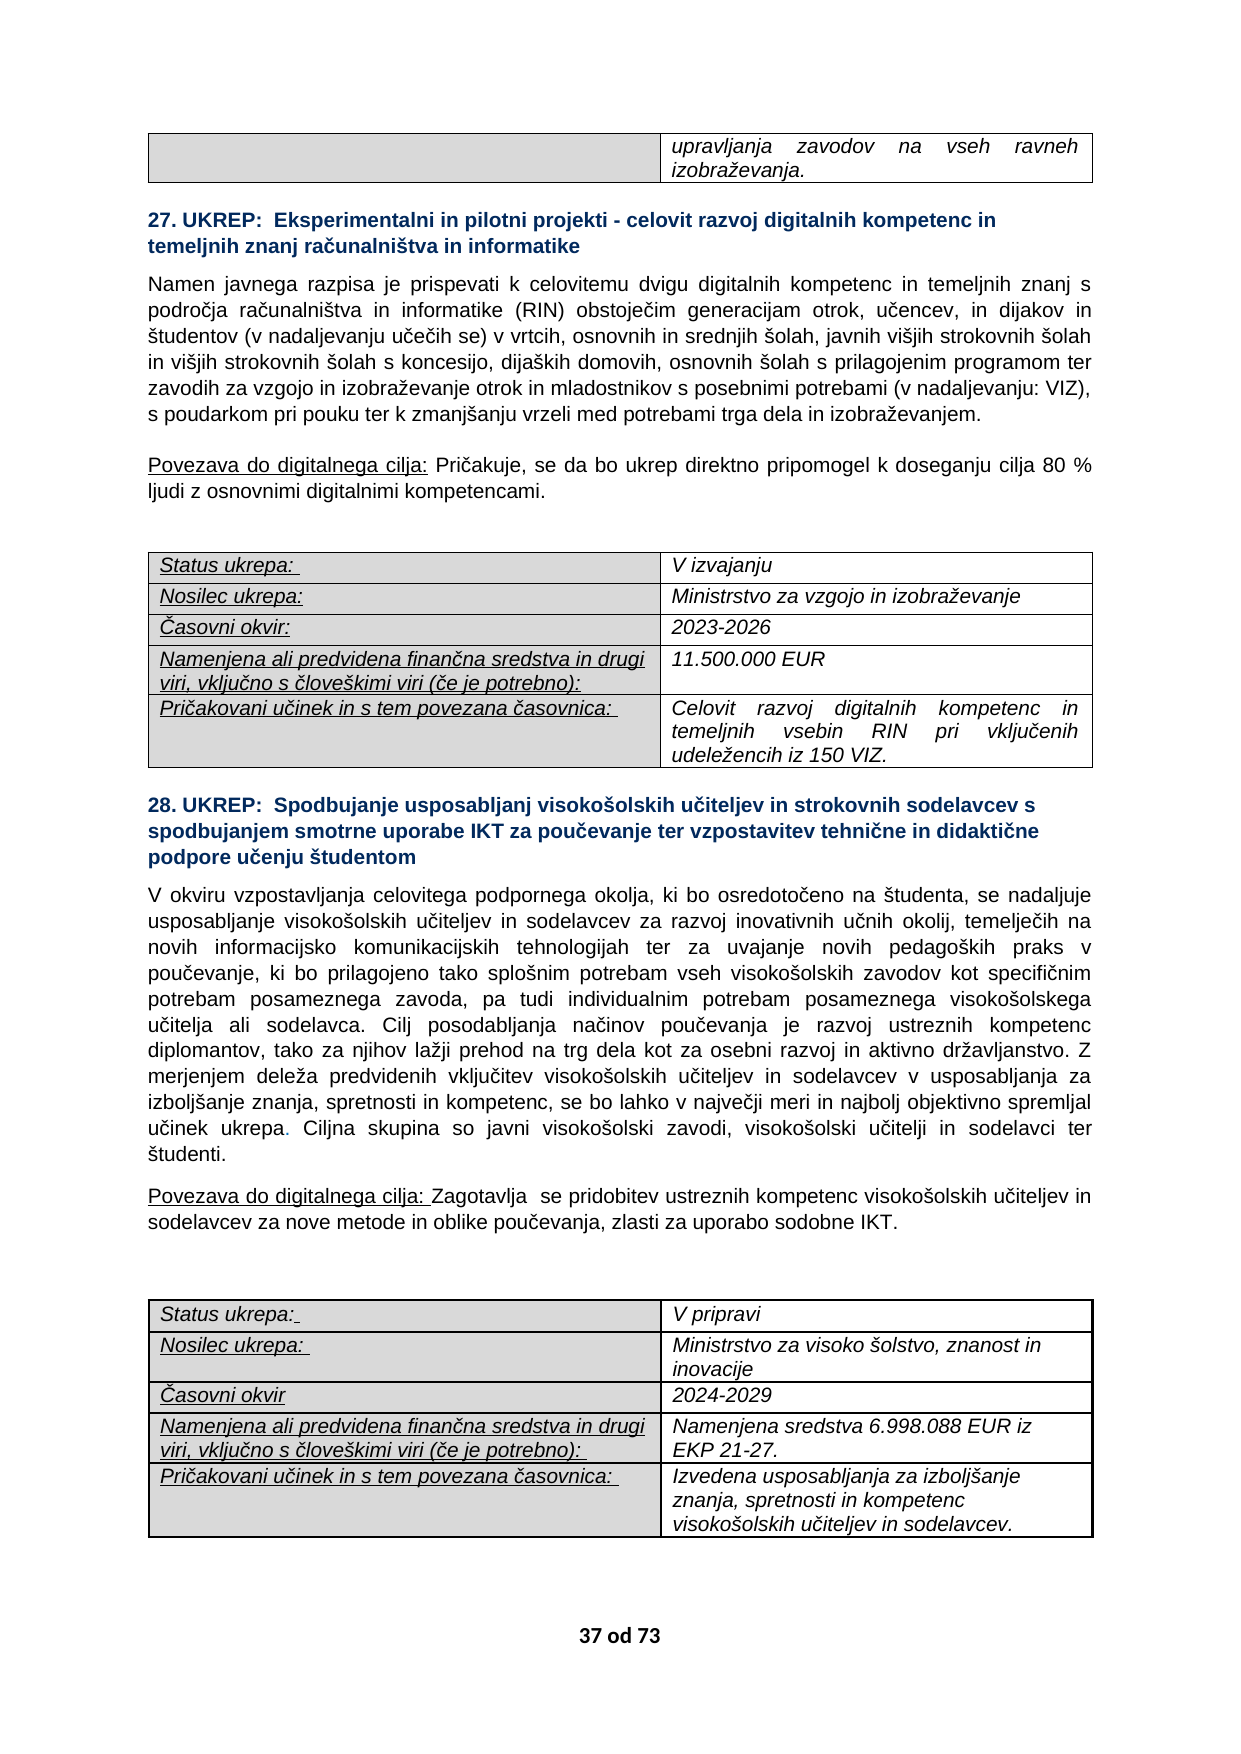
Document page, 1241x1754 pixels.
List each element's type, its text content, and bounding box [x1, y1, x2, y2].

table_cell Namenjena sredstva 6.998.088 EUR iz EKP 21-27. [662, 1414, 1091, 1462]
table_cell Namenjena ali predvidena finančna sredstva in drugi viri, vključno s človeškimi viri (če je potrebno): [150, 1414, 660, 1462]
table_cell Izvedena usposabljanja za izboljšanje znanja, spretnosti in kompetenc visokošolskih učiteljev in sodelavcev. [662, 1464, 1091, 1536]
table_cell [149, 134, 660, 182]
table_cell Časovni okvir: [149, 615, 660, 645]
table_header V izvajanju [661, 553, 1092, 583]
text V okviru vzpostavljanja celovitega podpornega okolja, ki bo osredotočeno na študenta, se nadaljuje usposabljanje visokošolskih učiteljev in sodelavcev za razvoj inovativnih učnih okolij, temelječih na novih informacijsko komunikacijskih tehnologijah ter za uvajanje novih pedagoških praks v poučevanje, ki bo prilagojeno tako splošnim potrebam vseh visokošolskih zavodov kot specifičnim potrebam posameznega zavoda, pa tudi individualnim potrebam posameznega visokošolskega učitelja ali sodelavca. Cilj posodabljanja načinov poučevanja je razvoj ustreznih kompetenc diplomantov, tako za njihov lažji prehod na trg dela kot za osebni razvoj in aktivno državljanstvo. Z merjenjem deleža predvidenih vključitev visokošolskih učiteljev in sodelavcev v usposabljanja za izboljšanje znanja, spretnosti in kompetenc, se bo lahko v največji meri in najbolj objektivno spremljal učinek ukrepa. Ciljna skupina so javni visokošolski zavodi, visokošolski učitelji in sodelavci ter študenti. [148, 883, 1093, 1166]
table_header Status ukrepa: [150, 1301, 660, 1331]
table_cell Časovni okvir [150, 1383, 660, 1412]
table_cell Celovit razvoj digitalnih kompetenc in temeljnih vsebin RIN pri vključenih udeležencih iz 150 VIZ. [661, 695, 1092, 767]
table_header V pripravi [662, 1301, 1091, 1331]
table_cell Pričakovani učinek in s tem povezana časovnica: [149, 695, 660, 767]
subtitle 27. UKREP: Eksperimentalni in pilotni projekti - celovit razvoj digitalnih kompetenc in temeljnih znanj računalništva in informatike [148, 208, 1093, 258]
table_cell Ministrstvo za vzgojo in izobraževanje [661, 584, 1092, 614]
table_cell Namenjena ali predvidena finančna sredstva in drugi viri, vključno s človeškimi viri (če je potrebno): [149, 646, 660, 694]
table_cell Ministrstvo za visoko šolstvo, znanost in inovacije [662, 1333, 1091, 1381]
table_header Status ukrepa: [149, 553, 660, 583]
subtitle 28. UKREP: Spodbujanje usposabljanj visokošolskih učiteljev in strokovnih sodelavcev s spodbujanjem smotrne uporabe IKT za poučevanje ter vzpostavitev tehnične in didaktične podpore učenju študentom [148, 793, 1093, 869]
table_cell 11.500.000 EUR [661, 646, 1092, 694]
text Povezava do digitalnega cilja: Pričakuje, se da bo ukrep direktno pripomogel k doseganju cilja 80 % ljudi z osnovnimi digitalnimi kompetencami. [148, 453, 1093, 503]
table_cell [661, 134, 1092, 182]
table_cell Pričakovani učinek in s tem povezana časovnica: [150, 1464, 660, 1536]
text Namen javnega razpisa je prispevati k celovitemu dvigu digitalnih kompetenc in temeljnih znanj s področja računalništva in informatike (RIN) obstoječim generacijam otrok, učencev, in dijakov in študentov (v nadaljevanju učečih se) v vrtcih, osnovnih in srednjih šolah, javnih višjih strokovnih šolah in višjih strokovnih šolah s koncesijo, dijaških domovih, osnovnih šolah s prilagojenim programom ter zavodih za vzgojo in izobraževanje otrok in mladostnikov s posebnimi potrebami (v nadaljevanju: VIZ), s poudarkom pri pouku ter k zmanjšanju vrzeli med potrebami trga dela in izobraževanjem. [148, 272, 1093, 425]
table_cell Nosilec ukrepa: [149, 584, 660, 614]
table_cell 2023-2026 [661, 615, 1092, 645]
table_cell Nosilec ukrepa: [150, 1333, 660, 1381]
table_cell 2024-2029 [662, 1383, 1091, 1412]
text Povezava do digitalnega cilja: Zagotavlja se pridobitev ustreznih kompetenc visokošolskih učiteljev in sodelavcev za nove metode in oblike poučevanja, zlasti za uporabo sodobne IKT. [148, 1184, 1093, 1234]
